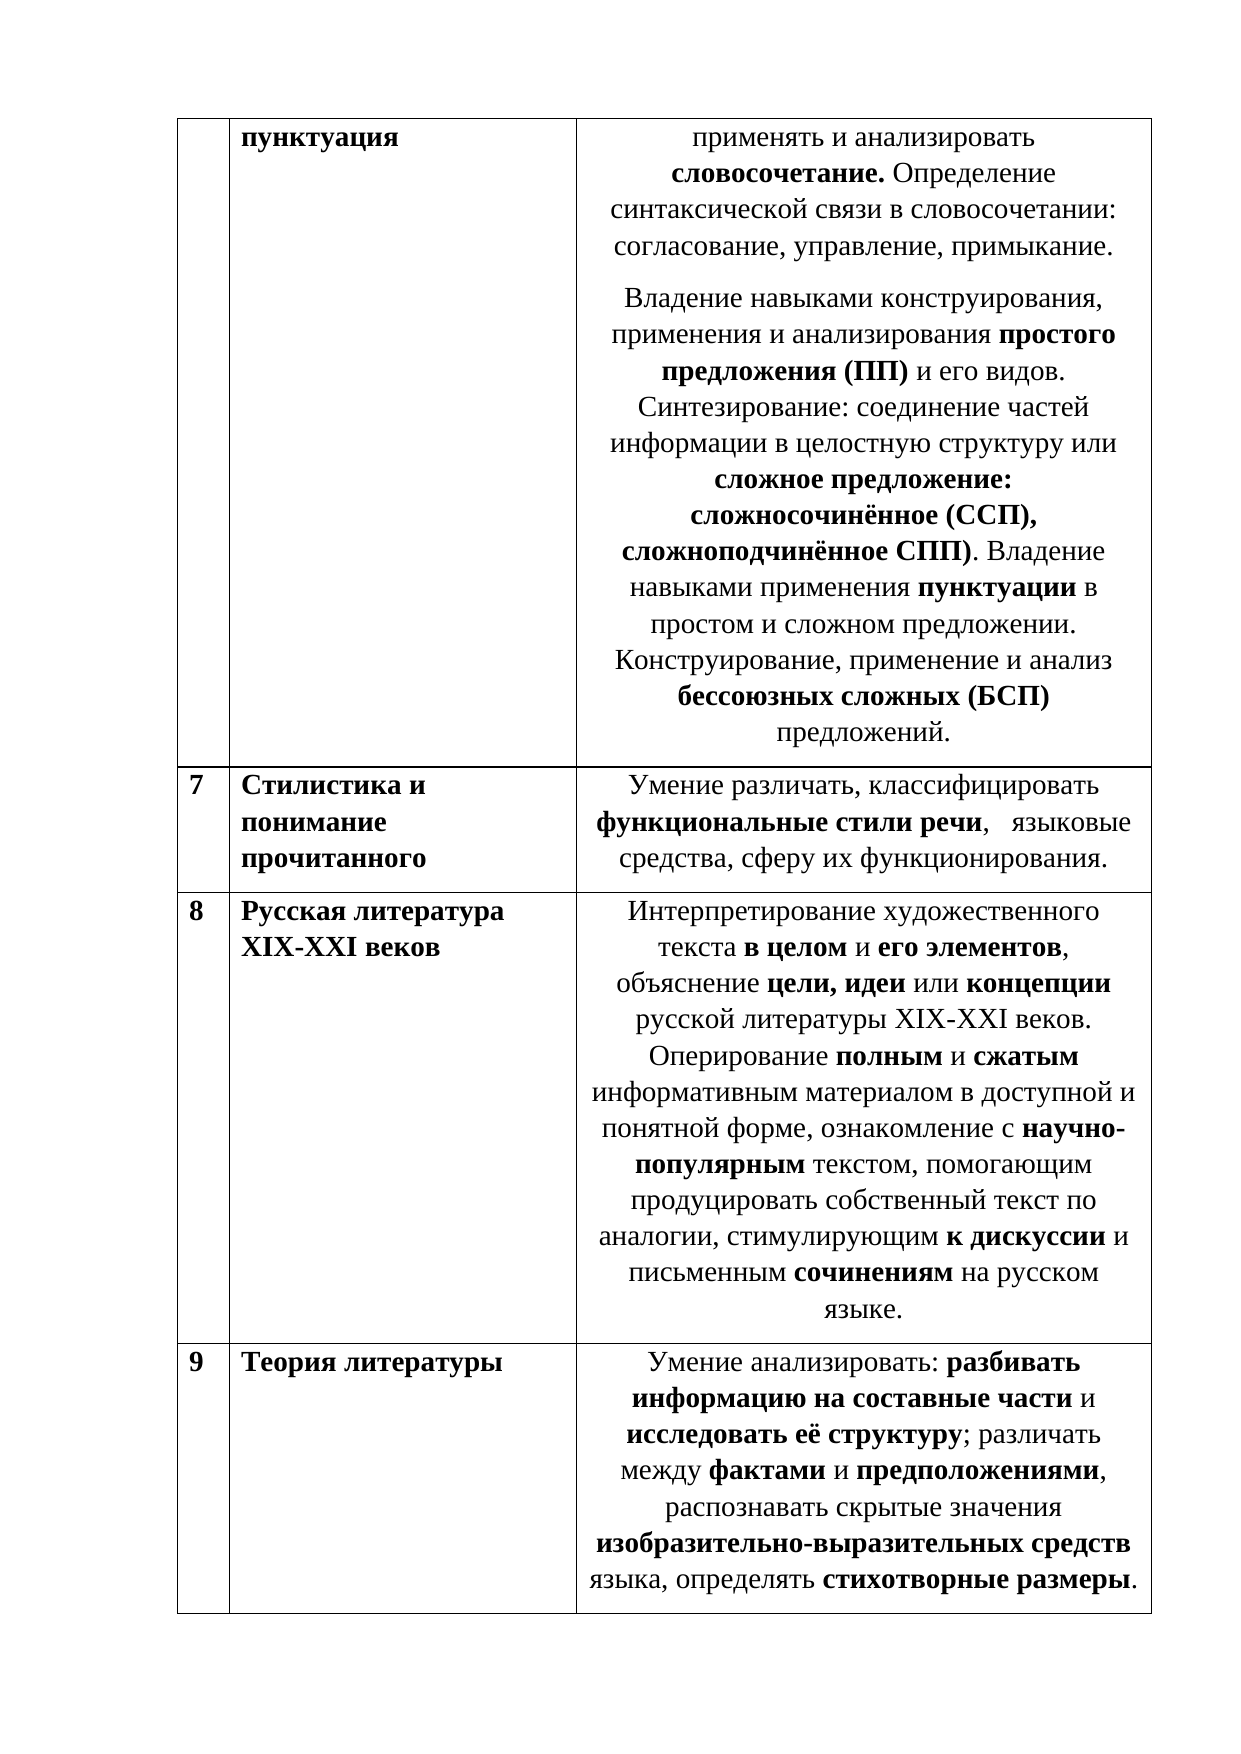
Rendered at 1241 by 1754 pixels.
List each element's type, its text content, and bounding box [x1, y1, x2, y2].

table_cell Теория литературы [230, 1344, 576, 1613]
table_cell Русская литература XIX-XXI веков [230, 893, 576, 1343]
table_cell 6 [178, 119, 229, 766]
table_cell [577, 119, 1151, 766]
table_cell 9 [178, 1344, 229, 1613]
table_cell 7 [178, 768, 229, 892]
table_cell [230, 119, 576, 766]
table_cell Умение анализировать: разбивать информацию на составные части и исследовать её структуру; различать между фактами и предположениями, распознавать скрытые значения изобразительно-выразительных средств языка, определять стихотворные размеры. [577, 1344, 1151, 1613]
table_cell Интерпретирование художественного текста в целом и его элементов, объяснение цели, идеи или концепции русской литературы XIX-XXI веков. Оперирование полным и сжатым информативным материалом в доступной и понятной форме, ознакомление с научно-популярным текстом, помогающим продуцировать собственный текст по аналогии, стимулирующим к дискуссии и письменным сочинениям на русском языке. [577, 893, 1151, 1343]
table_cell 8 [178, 893, 229, 1343]
table_cell Умение различать, классифицировать функциональные стили речи, языковые средства, сферу их функционирования. [577, 768, 1151, 892]
table_cell Стилистика и понимание прочитанного [230, 768, 576, 892]
